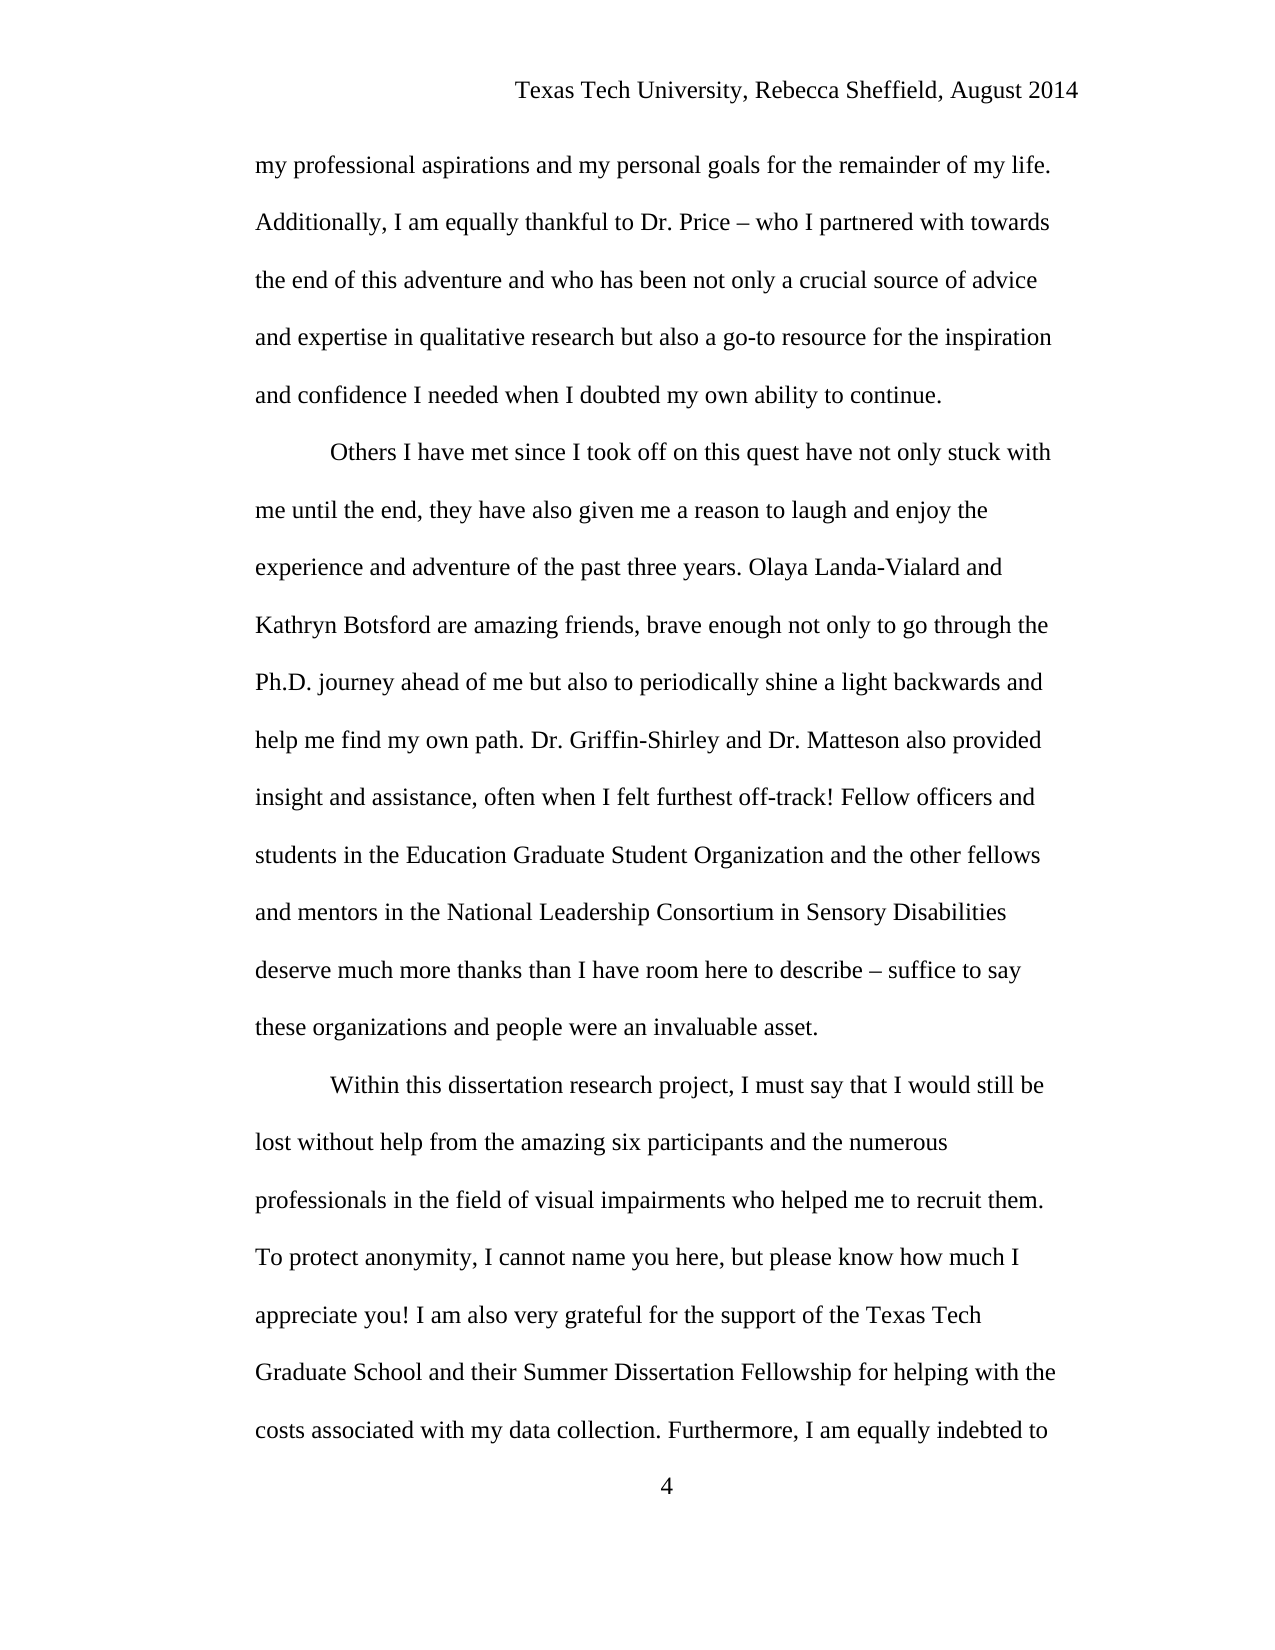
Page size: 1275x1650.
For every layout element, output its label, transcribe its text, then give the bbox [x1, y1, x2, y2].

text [255, 150, 1078, 409]
text Others I have met since I took off on this quest have not only stuck with me until the end, they have also given me a reason to laugh and enjoy the experience and adventure of the past three years. Olaya Landa-Vialard and Kathryn Botsford are amazing friends, brave enough not only to go through the Ph.D. journey ahead of me but also to periodically shine a light backwards and help me find my own path. Dr. Griffin-Shirley and Dr. Matteson also provided insight and assistance, often when I felt furthest off-track! Fellow officers and students in the Education Graduate Student Organization and the other fellows and mentors in the National Leadership Consortium in Sensory Disabilities deserve much more thanks than I have room here to describe – suffice to say these organizations and people were an invaluable asset. [255, 437, 1078, 1041]
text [255, 1070, 1078, 1444]
